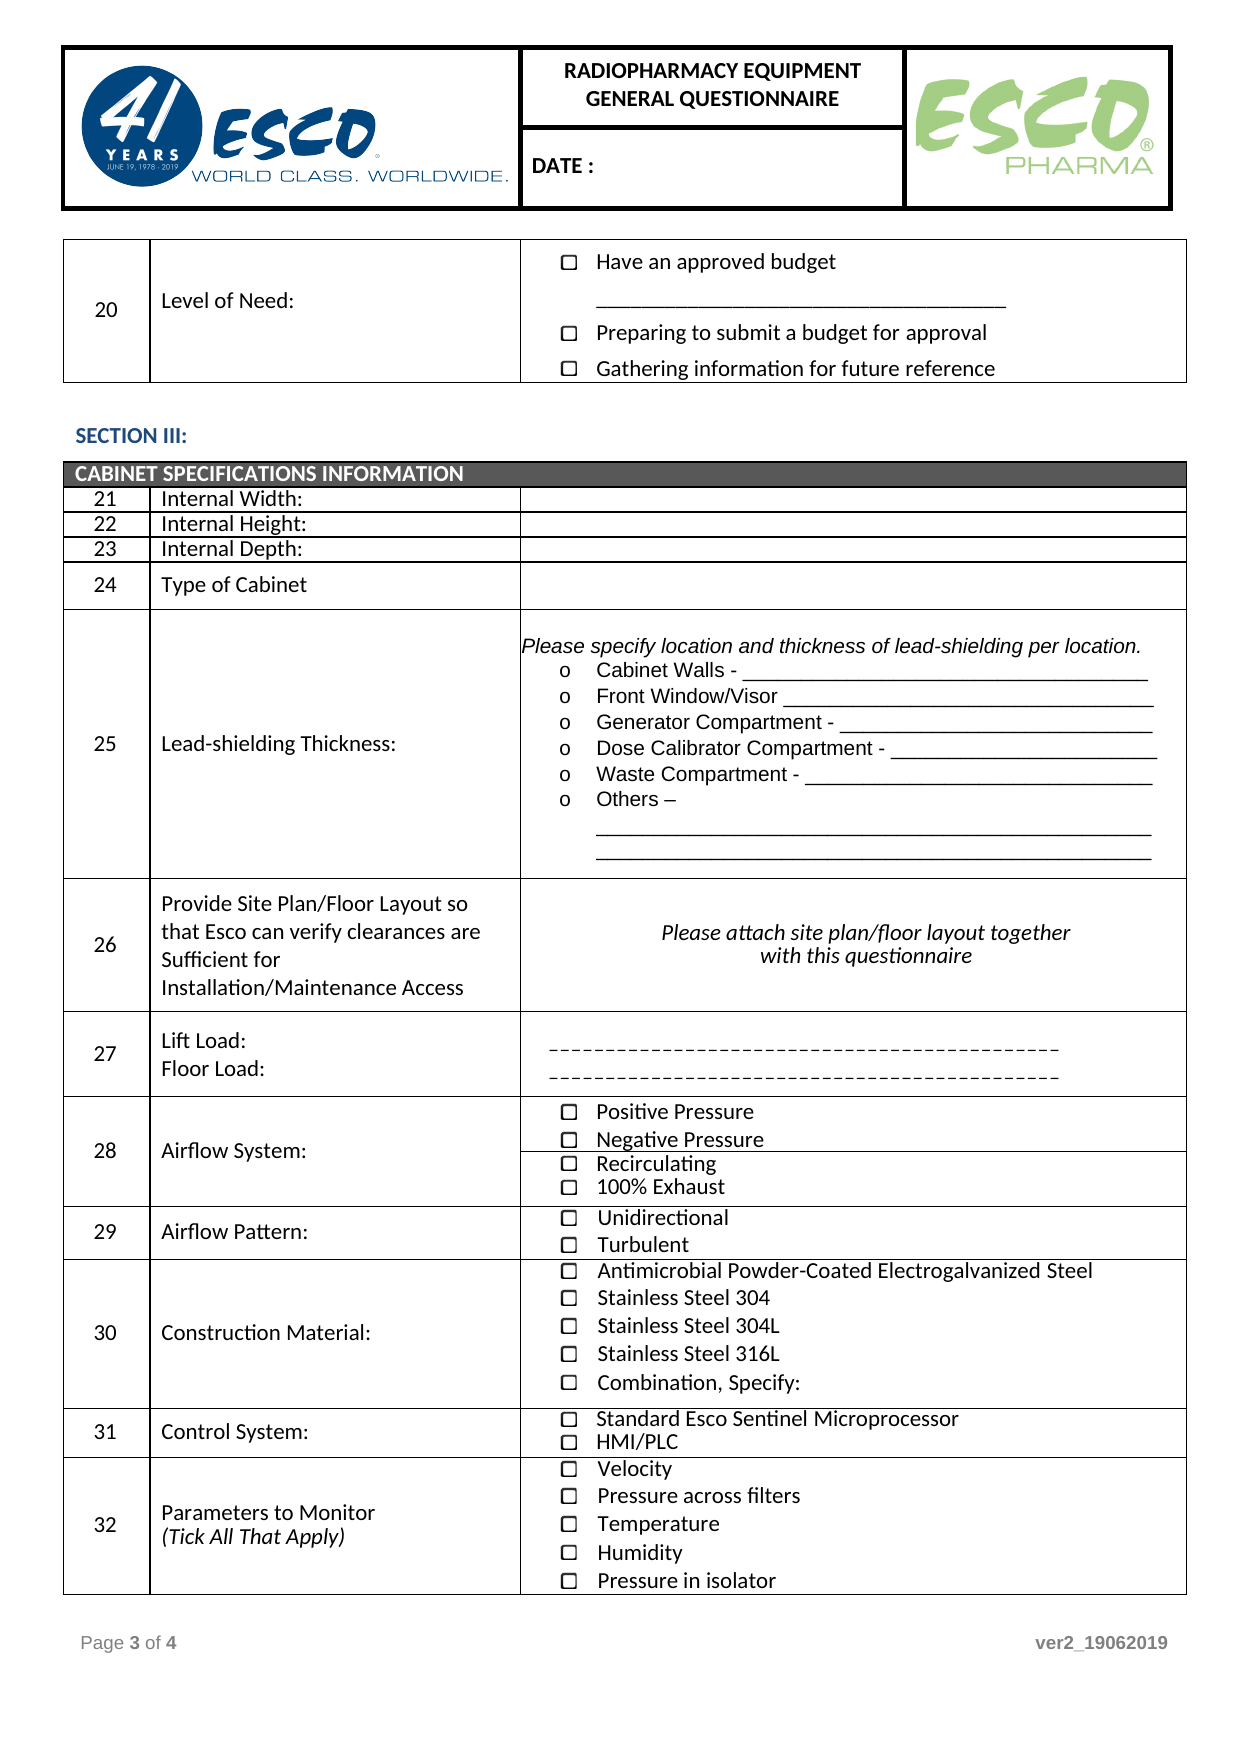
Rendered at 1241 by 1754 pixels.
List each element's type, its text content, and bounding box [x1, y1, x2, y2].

picture [560, 1345, 577, 1362]
picture [559, 1433, 577, 1450]
picture [560, 1486, 577, 1504]
picture [559, 359, 577, 376]
picture [560, 1543, 577, 1560]
table_cell 26 [64, 879, 149, 1011]
table_cell Control System: [151, 1409, 520, 1457]
table_cell Provide Site Plan/Floor Layout so that Esco can verify clearances are Sufficient for Installation/Maintenance Access [151, 879, 520, 1011]
table_cell Lift Load: Floor Load: [151, 1012, 520, 1096]
table_cell 31 [64, 1409, 149, 1457]
table_cell 20 [64, 240, 149, 382]
table_cell Airflow System: [151, 1097, 520, 1206]
table_cell 29 [64, 1207, 149, 1258]
picture [559, 1410, 577, 1427]
picture [559, 1102, 577, 1120]
table_cell Antimicrobial Powder-Coated Electrogalvanized Steel Stainless Steel 304 Stainless Steel 304L Stainless Steel 316L Combination, Specify: [521, 1260, 1186, 1408]
table_cell Please attach site plan/floor layout together with this questionnaire [521, 879, 1186, 1011]
picture [560, 1261, 577, 1279]
table_cell [521, 488, 1186, 511]
table_cell Internal Width: [151, 488, 520, 511]
table_cell [521, 538, 1186, 561]
picture [560, 1288, 577, 1306]
picture [560, 1236, 577, 1253]
table_cell Standard Esco Sentinel Microprocessor HMI/PLC [521, 1409, 1186, 1457]
picture [560, 1208, 577, 1226]
picture [559, 253, 577, 270]
picture [559, 1130, 577, 1148]
table_header CABINET SPECIFICATIONS INFORMATION [64, 463, 1186, 486]
table_cell _____________________________________________ _____________________________________________ [521, 1012, 1186, 1096]
table_cell Positive Pressure Negative Pressure [521, 1097, 1186, 1151]
picture [74, 56, 517, 194]
text SECTION III: [75, 421, 1236, 449]
picture [560, 1571, 577, 1589]
picture [559, 324, 577, 341]
table_cell Please specify location and thickness of lead-shielding per location. Cabinet Walls - ___________________________________ Front Window/Visor ________________________________ Generator Compartment - ___________________________ Dose Calibrator Compartment - _______________________ Waste Compartment - ______________________________ Others – ________________________________________________ ________________________________________________ ____________________________________ ____________________________________ [521, 610, 1186, 878]
table_cell Airflow Pattern: [151, 1207, 520, 1258]
table_cell 21 [64, 488, 149, 511]
table_cell [521, 1198, 1186, 1206]
table_cell 28 [64, 1097, 149, 1206]
table_cell Have an approved budget ____________________________________ Preparing to submit a budget for approval Gathering information for future reference [521, 240, 1186, 382]
table_cell 24 [64, 563, 149, 609]
table_cell [521, 563, 1186, 609]
picture [559, 1178, 577, 1195]
table_cell 25 [64, 610, 149, 878]
picture [915, 76, 1160, 174]
table_cell 32 [64, 1458, 149, 1594]
table_cell 22 [64, 513, 149, 536]
picture [559, 1154, 577, 1171]
table_cell Internal Height: [151, 513, 520, 536]
table_cell 27 [64, 1012, 149, 1096]
table_cell Type of Cabinet [151, 563, 520, 609]
table_cell 30 [64, 1260, 149, 1408]
picture [560, 1373, 577, 1390]
table_cell Construction Material: [151, 1260, 520, 1408]
picture [560, 1316, 577, 1334]
picture [560, 1515, 577, 1532]
picture [560, 1459, 577, 1477]
table_cell Level of Need: [151, 240, 520, 382]
table_cell 23 [64, 538, 149, 561]
table_cell Recirculating 100% Exhaust [521, 1152, 1186, 1198]
table_cell Unidirectional Turbulent [521, 1207, 1186, 1258]
table_cell Lead-shielding Thickness: [151, 610, 520, 878]
table_cell Internal Depth: [151, 538, 520, 561]
table_cell Parameters to Monitor (Tick All That Apply) [151, 1458, 520, 1594]
table_cell [521, 513, 1186, 536]
table_cell Velocity Pressure across filters Temperature Humidity Pressure in isolator [521, 1458, 1186, 1594]
